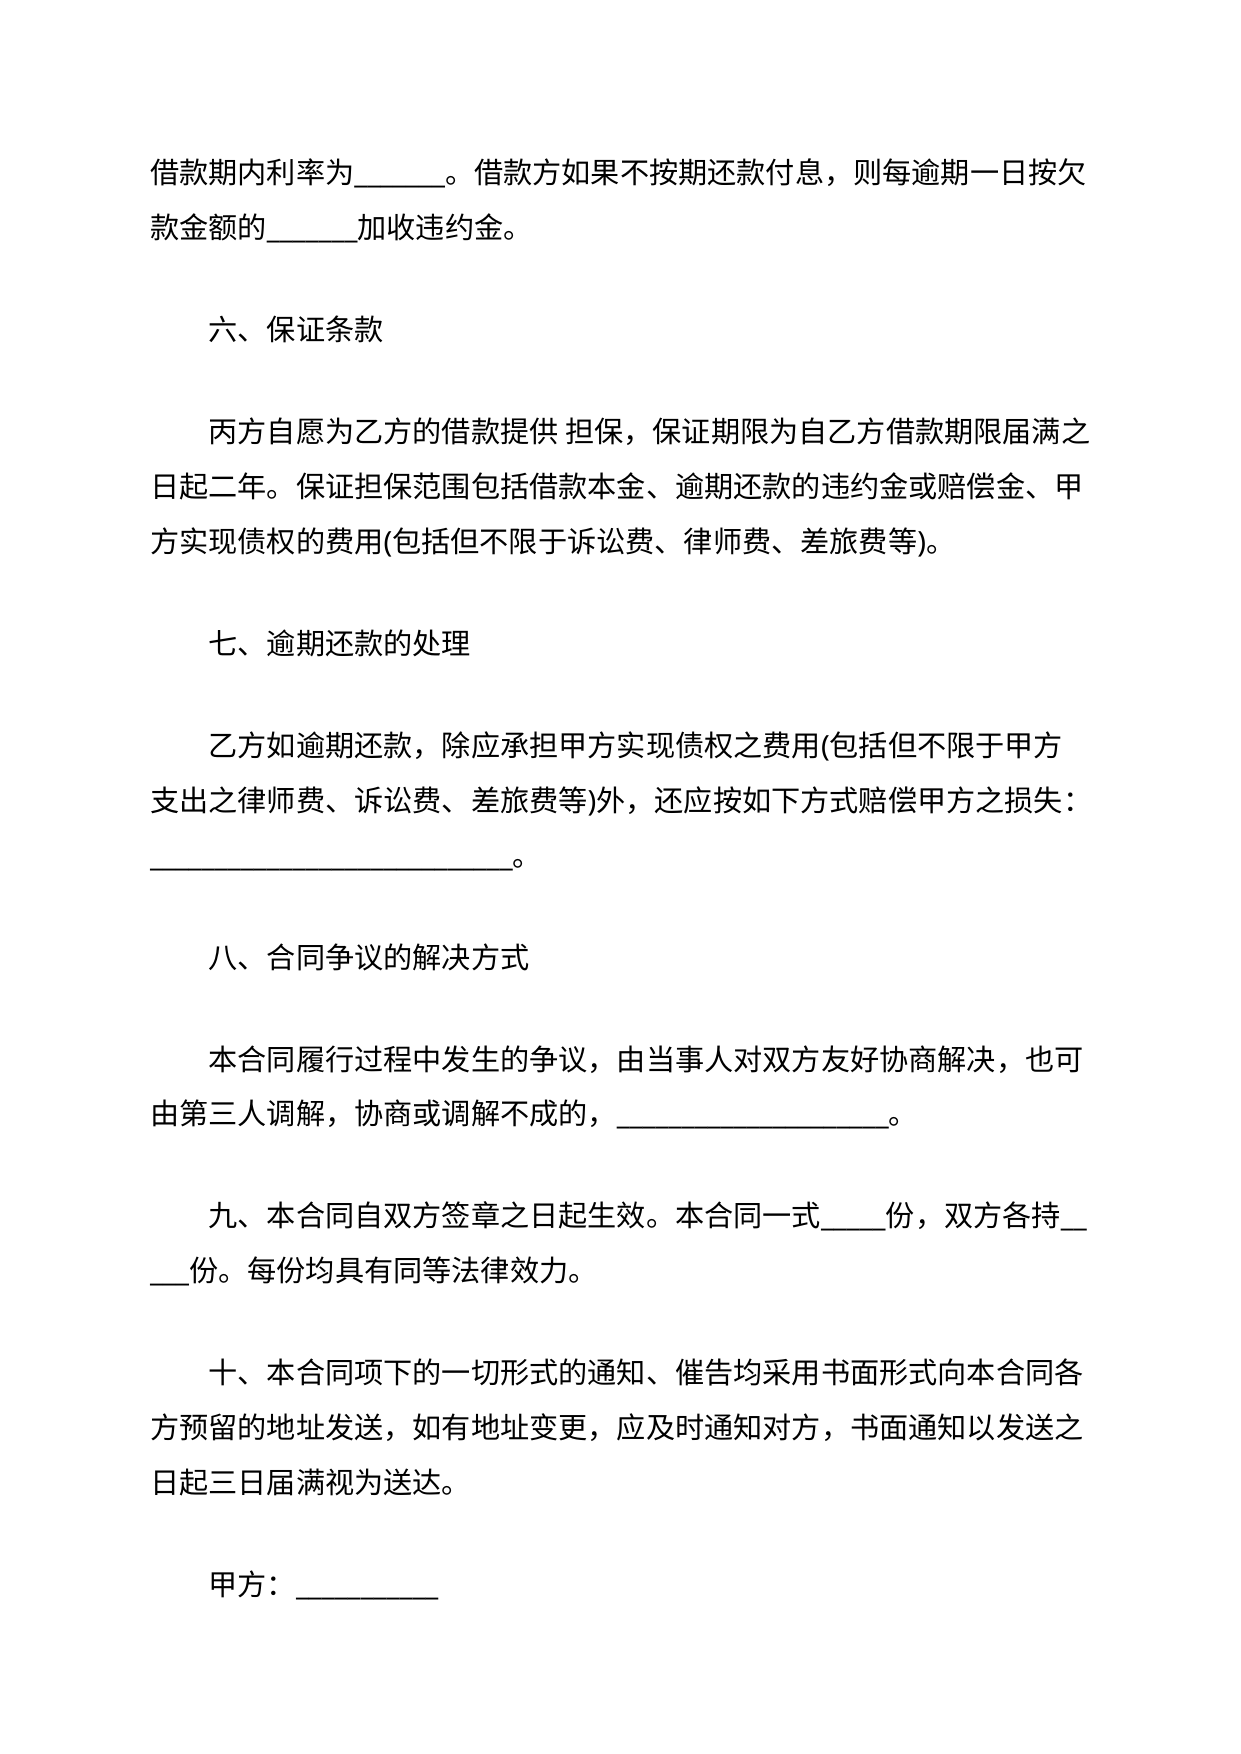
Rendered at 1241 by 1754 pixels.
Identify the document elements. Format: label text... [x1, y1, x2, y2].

text 九、本合同自双方签章之日起生效。本合同一式_____份，双方各持_____份。每份均具有同等法律效力。 [150, 1193, 1090, 1290]
text 甲方：___________ [150, 1561, 1090, 1604]
text 七、逾期还款的处理 [150, 621, 1090, 663]
text 六、保证条款 [150, 307, 1090, 349]
text 丙方自愿为乙方的借款提供 担保，保证期限为自乙方借款期限届满之日起二年。保证担保范围包括借款本金、逾期还款的违约金或赔偿金、甲方实现债权的费用(包括但不限于诉讼费、律师费、差旅费等)。 [150, 409, 1090, 561]
text 十、本合同项下的一切形式的通知、催告均采用书面形式向本合同各方预留的地址发送，如有地址变更，应及时通知对方，书面通知以发送之日起三日届满视为送达。 [150, 1350, 1090, 1502]
text 八、合同争议的解决方式 [150, 934, 1090, 977]
text 乙方如逾期还款，除应承担甲方实现债权之费用(包括但不限于甲方支出之律师费、诉讼费、差旅费等)外，还应按如下方式赔偿甲方之损失：____________________________。 [150, 722, 1090, 875]
text 本合同履行过程中发生的争议，由当事人对双方友好协商解决，也可由第三人调解，协商或调解不成的，_____________________。 [150, 1036, 1090, 1133]
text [150, 150, 1090, 247]
